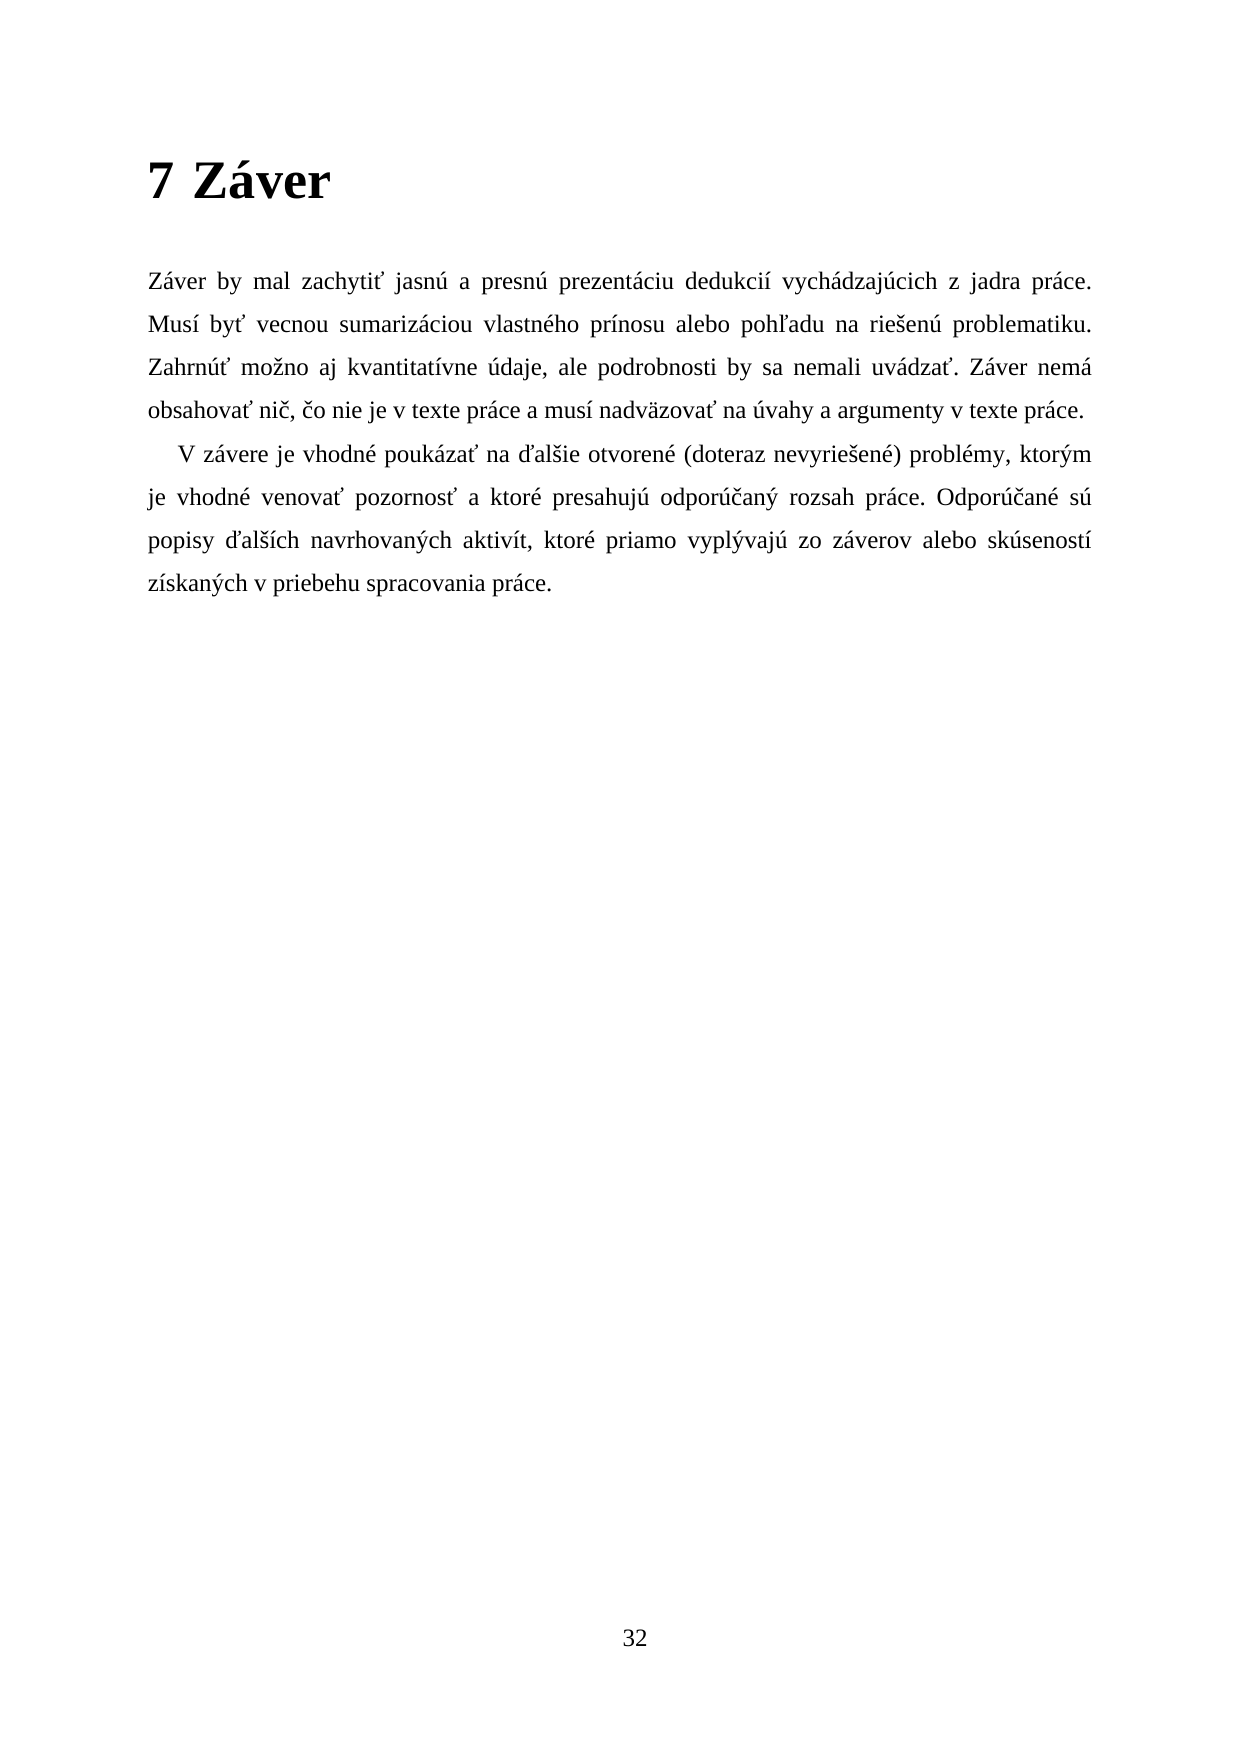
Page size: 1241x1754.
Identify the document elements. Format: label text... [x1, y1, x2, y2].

text V závere je vhodné poukázať na ďalšie otvorené (doteraz nevyriešené) problémy, ktorým je vhodné venovať pozornosť a ktoré presahujú odporúčaný rozsah práce. Odporúčané sú popisy ďalších navrhovaných aktivít, ktoré priamo vyplývajú zo záverov alebo skúseností získaných v priebehu spracovania práce. [148, 439, 1092, 597]
subtitle Záver [148, 148, 1092, 210]
text Záver by mal zachytiť jasnú a presnú prezentáciu dedukcií vychádzajúcich z jadra práce. Musí byť vecnou sumarizáciou vlastného prínosu alebo pohľadu na riešenú problematiku. Zahrnúť možno aj kvantitatívne údaje, ale podrobnosti by sa nemali uvádzať. Záver nemá obsahovať nič, čo nie je v texte práce a musí nadväzovať na úvahy a argumenty v texte práce. [148, 266, 1092, 424]
